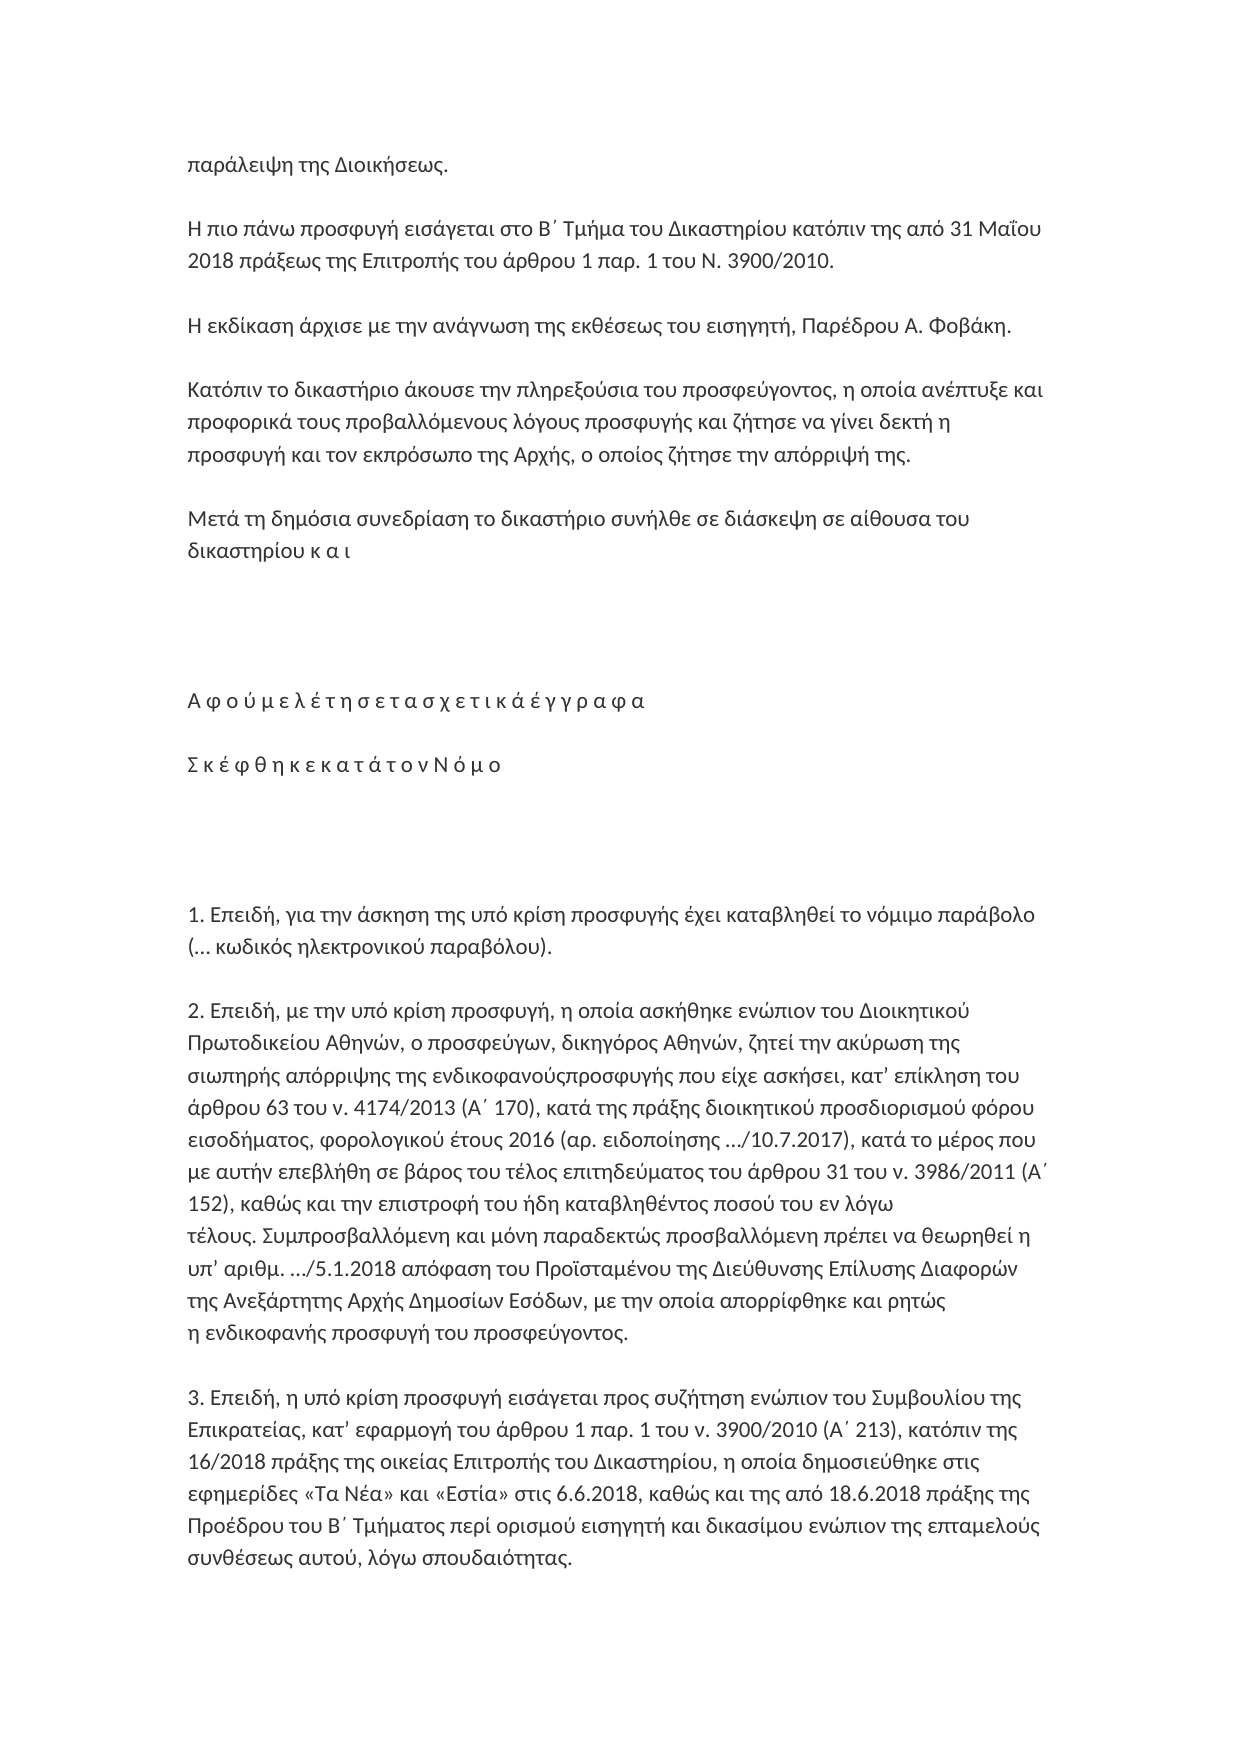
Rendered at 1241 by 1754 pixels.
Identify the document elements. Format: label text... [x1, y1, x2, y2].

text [187, 150, 1053, 629]
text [187, 868, 1053, 1604]
text Α φ ο ύ μ ε λ έ τ η σ ε τ α σ χ ε τ ι κ ά έ γ γ ρ α φ α Σ κ έ φ θ η κ ε κ α τ ά τ ο ν Ν ό μ ο [187, 654, 1053, 843]
